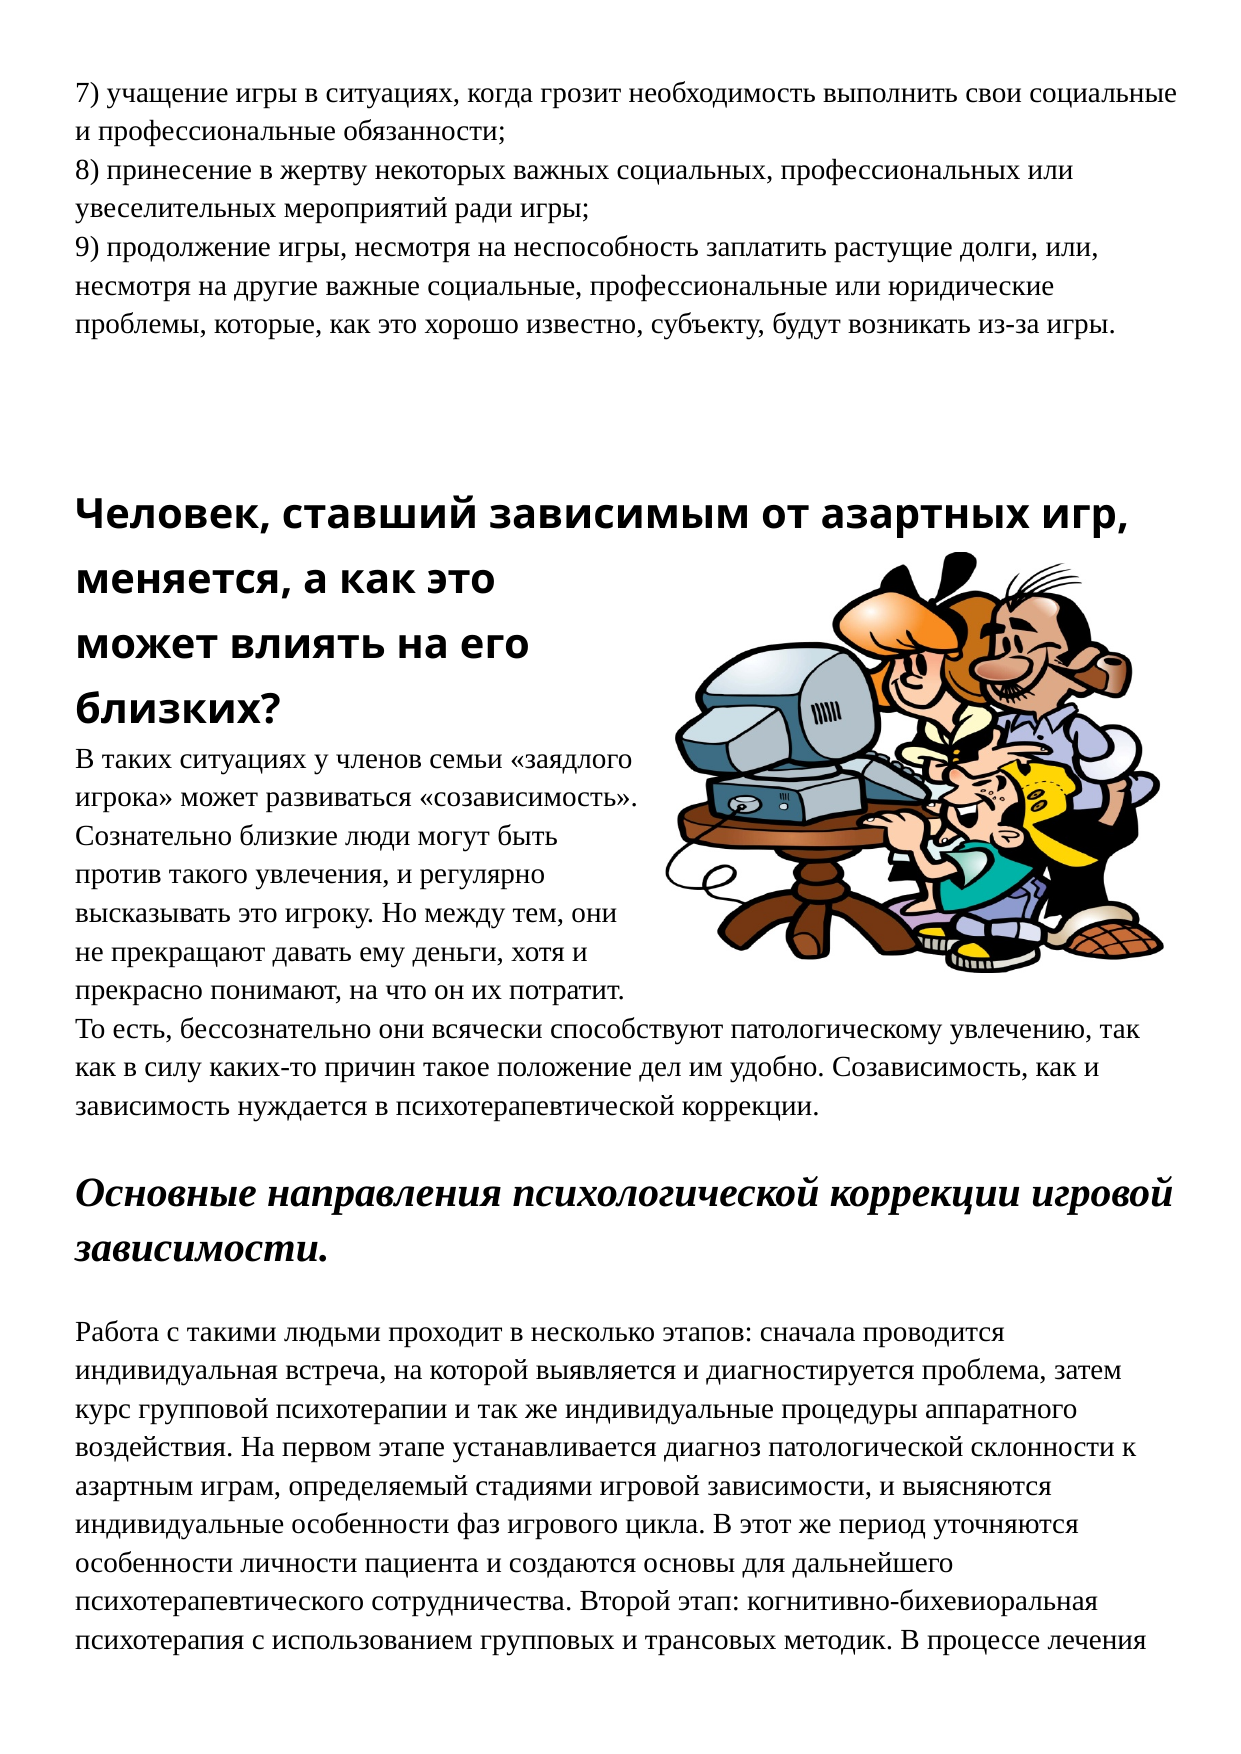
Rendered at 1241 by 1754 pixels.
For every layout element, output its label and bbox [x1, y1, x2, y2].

text [75, 75, 1181, 340]
text [75, 442, 1181, 1656]
